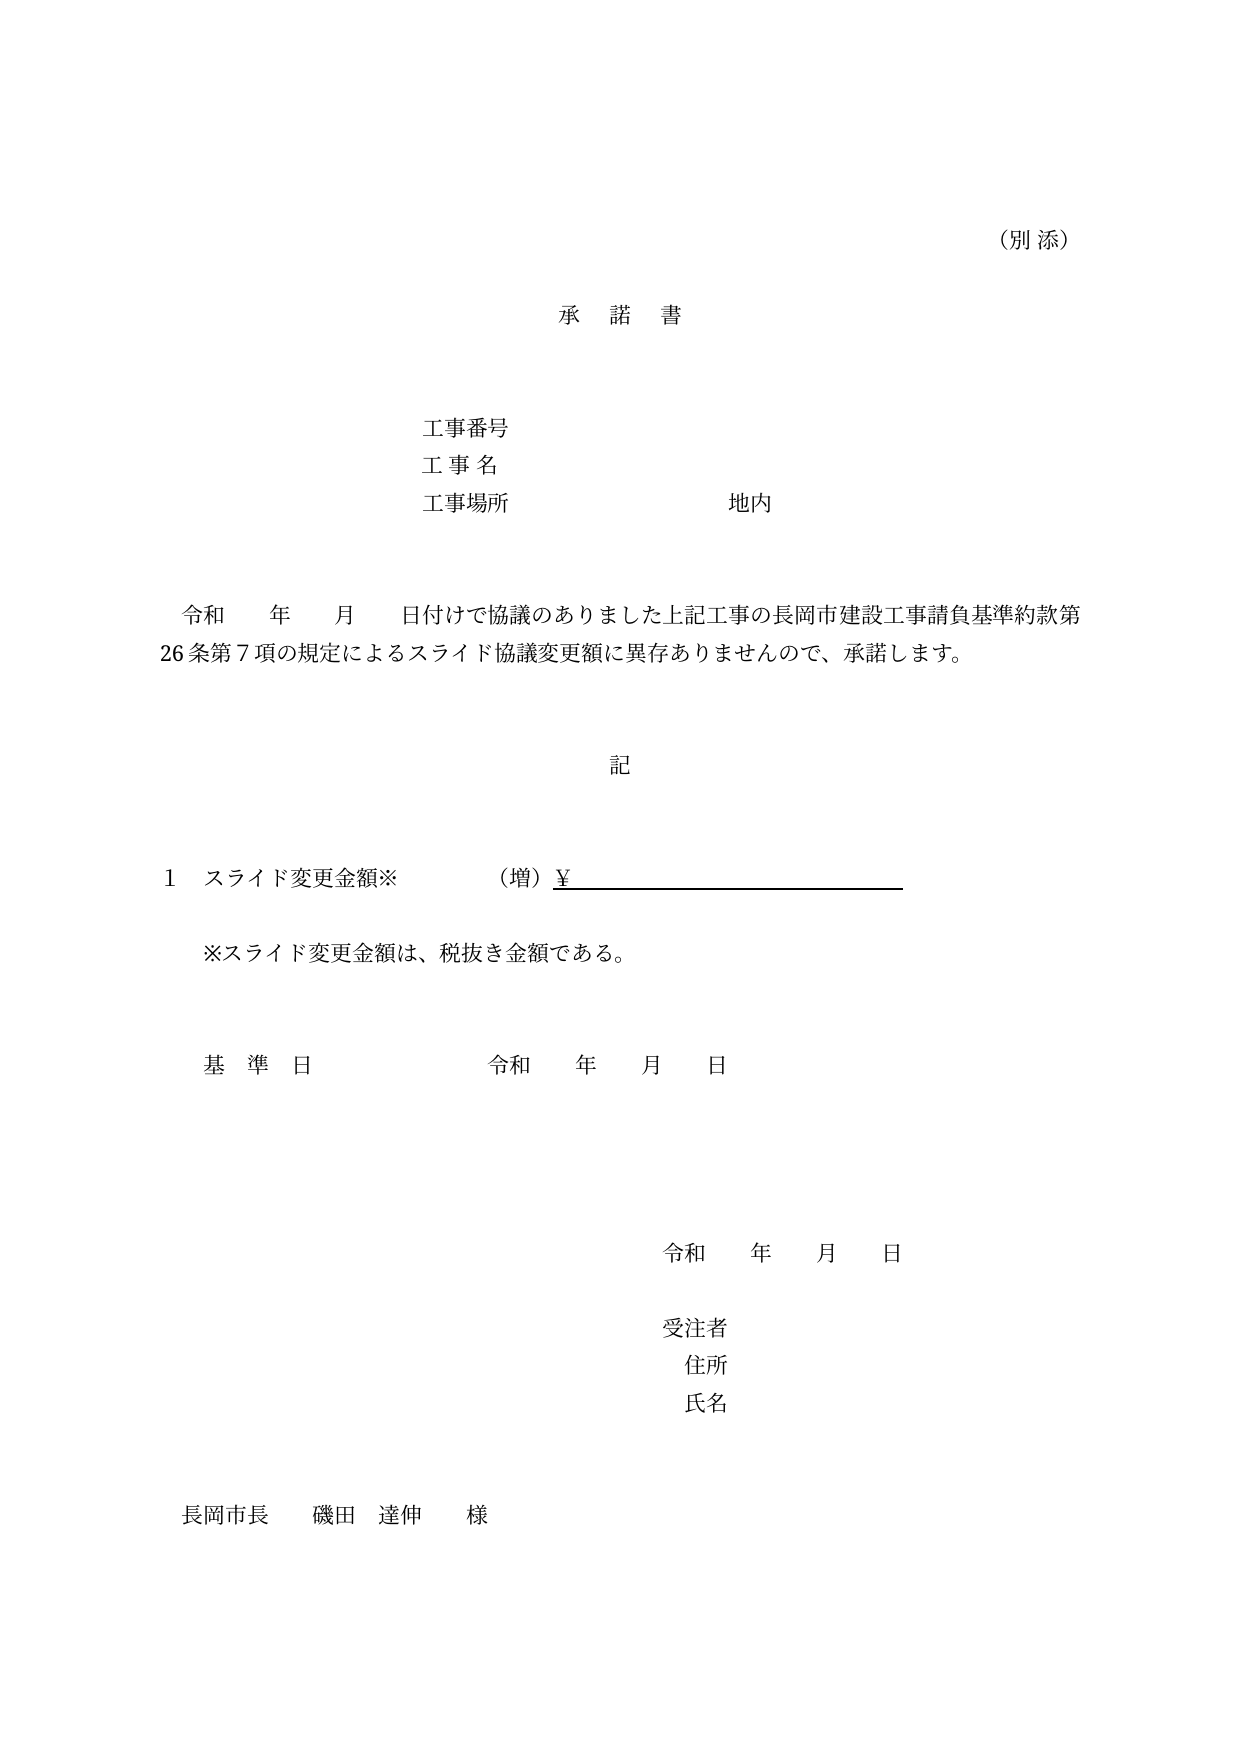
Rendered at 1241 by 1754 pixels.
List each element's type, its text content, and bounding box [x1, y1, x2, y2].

text 令和 年 月 日付けで協議のありました上記工事の長岡市建設工事請負基準約款第26条第７項の規定によるスライド協議変更額に異存ありませんので、承諾します。 [159, 596, 1081, 671]
text 記 [159, 746, 1081, 783]
text １ スライド変更金額※ （増）￥ [159, 858, 1081, 896]
text ※スライド変更金額は、税抜き金額である。 [159, 933, 1081, 971]
text 住所 [159, 1346, 1081, 1383]
text 受注者 [159, 1308, 1081, 1346]
text 令和 年 月 日 [159, 1233, 1081, 1271]
text 基 準 日 令和 年 月 日 [159, 1046, 1081, 1083]
text 工事番号 [159, 408, 1081, 446]
text 工事場所 地内 [159, 483, 1081, 521]
text 氏名 [159, 1383, 1081, 1421]
text （別 添） [159, 221, 1081, 258]
text 承諾書 [159, 296, 1081, 333]
text 工事名 [159, 446, 1081, 483]
text 長岡市長 磯田 達伸 様 [159, 1496, 1081, 1533]
